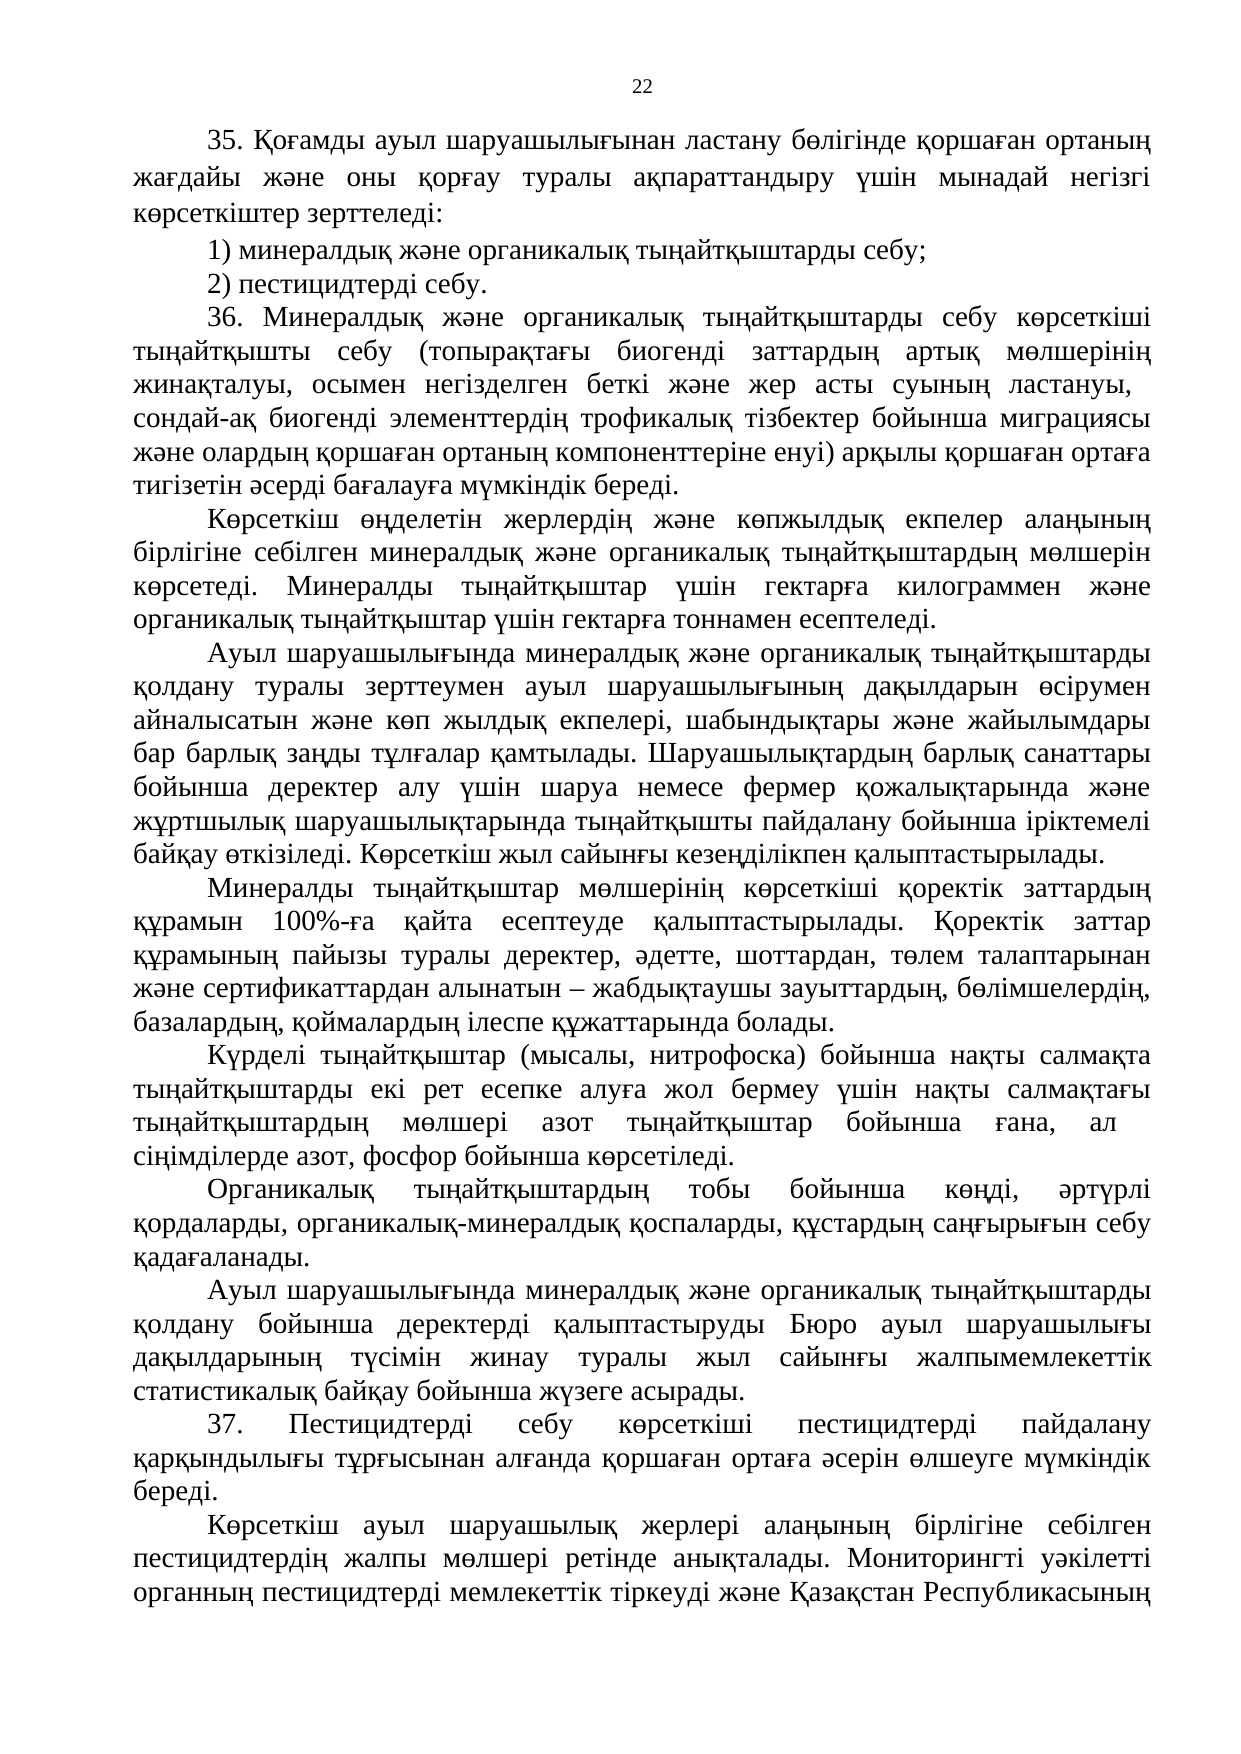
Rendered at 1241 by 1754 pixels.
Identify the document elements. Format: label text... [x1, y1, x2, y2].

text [133, 1507, 1152, 1608]
text Ауыл шаруашылығында минералдық және органикалық тыңайтқыштарды қолдану туралы зерттеумен ауыл шаруашылығының дақылдарын өсірумен айналысатын және көп жылдық екпелері, шабындықтары және жайылымдары бар барлық заңды тұлғалар қамтылады. Шаруашылықтардың барлық санаттары бойынша деректер алу үшін шаруа немесе фермер қожалықтарында және жұртшылық шаруашылықтарында тыңайтқышты пайдалану бойынша іріктемелі байқау өткізіледі. Көрсеткіш жыл сайынғы кезеңділікпен қалыптастырылады. [133, 635, 1152, 870]
text 37. Пестицидтерді себу көрсеткіші пестицидтерді пайдалану қарқындылығы тұрғысынан алғанда қоршаған ортаға әсерін өлшеуге мүмкіндік береді. [133, 1406, 1152, 1507]
text 35. Қоғамды ауыл шаруашылығынан ластану бөлігінде қоршаған ортаның жағдайы және оны қорғау туралы ақпараттандыру үшін мынадай негізгі көрсеткіштер зерттеледі: [133, 122, 1152, 229]
text Минералды тыңайтқыштар мөлшерінің көрсеткіші қоректік заттардың құрамын 100%-ға қайта есептеуде қалыптастырылады. Қоректік заттар құрамының пайызы туралы деректер, әдетте, шоттардан, төлем талаптарынан және сертификаттардан алынатын – жабдықтаушы зауыттардың, бөлімшелердің, базалардың, қоймалардың ілеспе құжаттарында болады. [133, 870, 1152, 1037]
text Ауыл шаруашылығында минералдық және органикалық тыңайтқыштарды қолдану бойынша деректерді қалыптастыруды Бюро ауыл шаруашылығы дақылдарының түсімін жинау туралы жыл сайынғы жалпымемлекеттік статистикалық байқау бойынша жүзеге асырады. [133, 1272, 1152, 1406]
text 36. Минералдық және органикалық тыңайтқыштарды себу көрсеткіші тыңайтқышты себу (топырақтағы биогенді заттардың артық мөлшерінің жинақталуы, осымен негізделген беткі және жер асты суының ластануы, сондай-ақ биогенді элементтердің трофикалық тізбектер бойынша миграциясы және олардың қоршаған ортаның компоненттеріне енуі) арқылы қоршаған ортаға тигізетін әсерді бағалауға мүмкіндік береді. [133, 299, 1152, 501]
text 1) минералдық және органикалық тыңайтқыштарды себу; [133, 232, 1152, 266]
text 2) пестицидтерді себу. [207, 266, 1152, 299]
text Органикалық тыңайтқыштардың тобы бойынша көңді, әртүрлі қордаларды, органикалық-минералдық қоспаларды, құстардың саңғырығын себу қадағаланады. [133, 1172, 1152, 1272]
text Көрсеткіш өңделетін жерлердің және көпжылдық екпелер алаңының бірлігіне себілген минералдық және органикалық тыңайтқыштардың мөлшерін көрсетеді. Минералды тыңайтқыштар үшін гектарға килограммен және органикалық тыңайтқыштар үшін гектарға тоннамен есептеледі. [133, 501, 1152, 635]
text Күрделі тыңайтқыштар (мысалы, нитрофоска) бойынша нақты салмақта тыңайтқыштарды екі рет есепке алуға жол бермеу үшін нақты салмақтағы тыңайтқыштардың мөлшері азот тыңайтқыштар бойынша ғана, ал сіңімділерде азот, фосфор бойынша көрсетіледі. [133, 1037, 1152, 1172]
